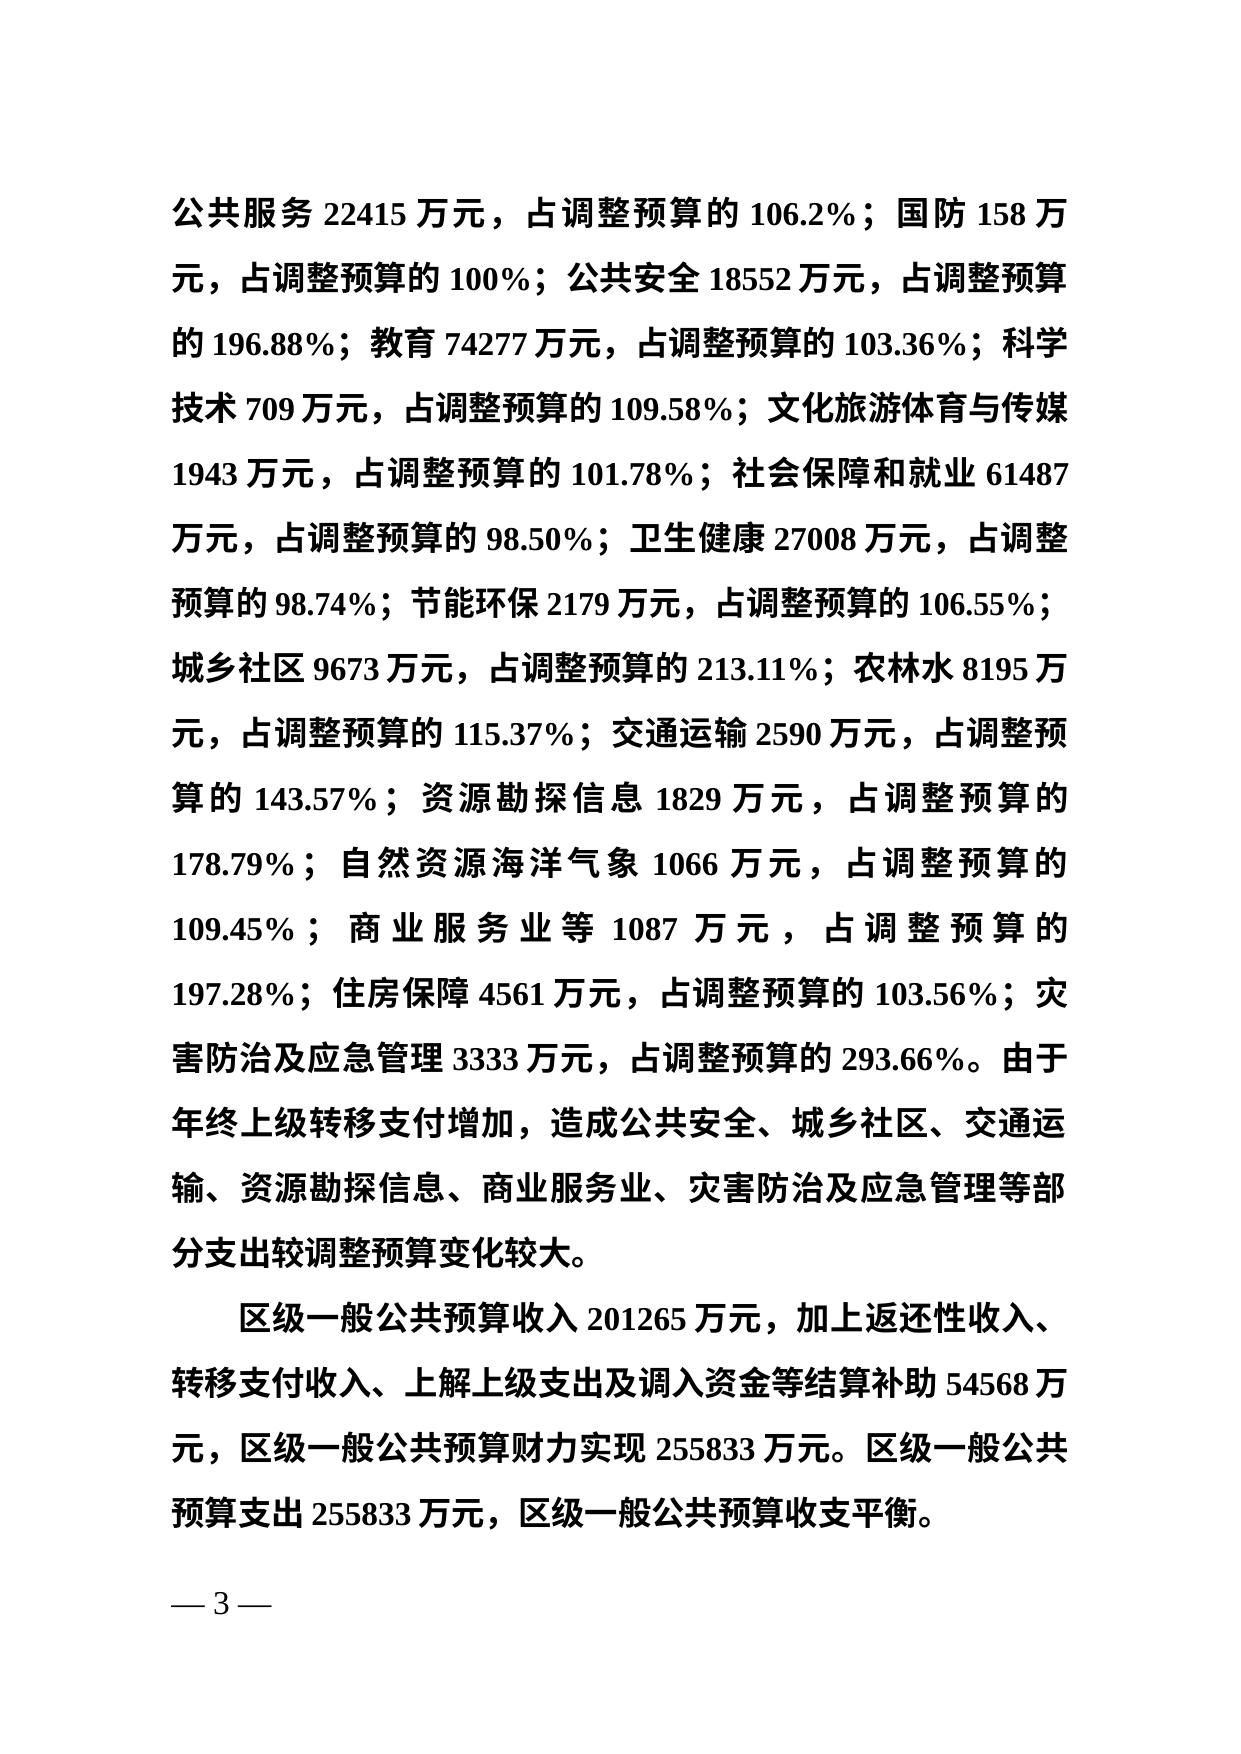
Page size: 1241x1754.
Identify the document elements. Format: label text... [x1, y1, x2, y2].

text 区级一般公共预算收入201265万元，加上返还性收入、转移支付收入、上解上级支出及调入资金等结算补助54568万元，区级一般公共预算财力实现255833万元。区级一般公共预算支出255833万元，区级一般公共预算收支平衡。 [171, 1283, 1069, 1543]
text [171, 178, 1069, 1283]
